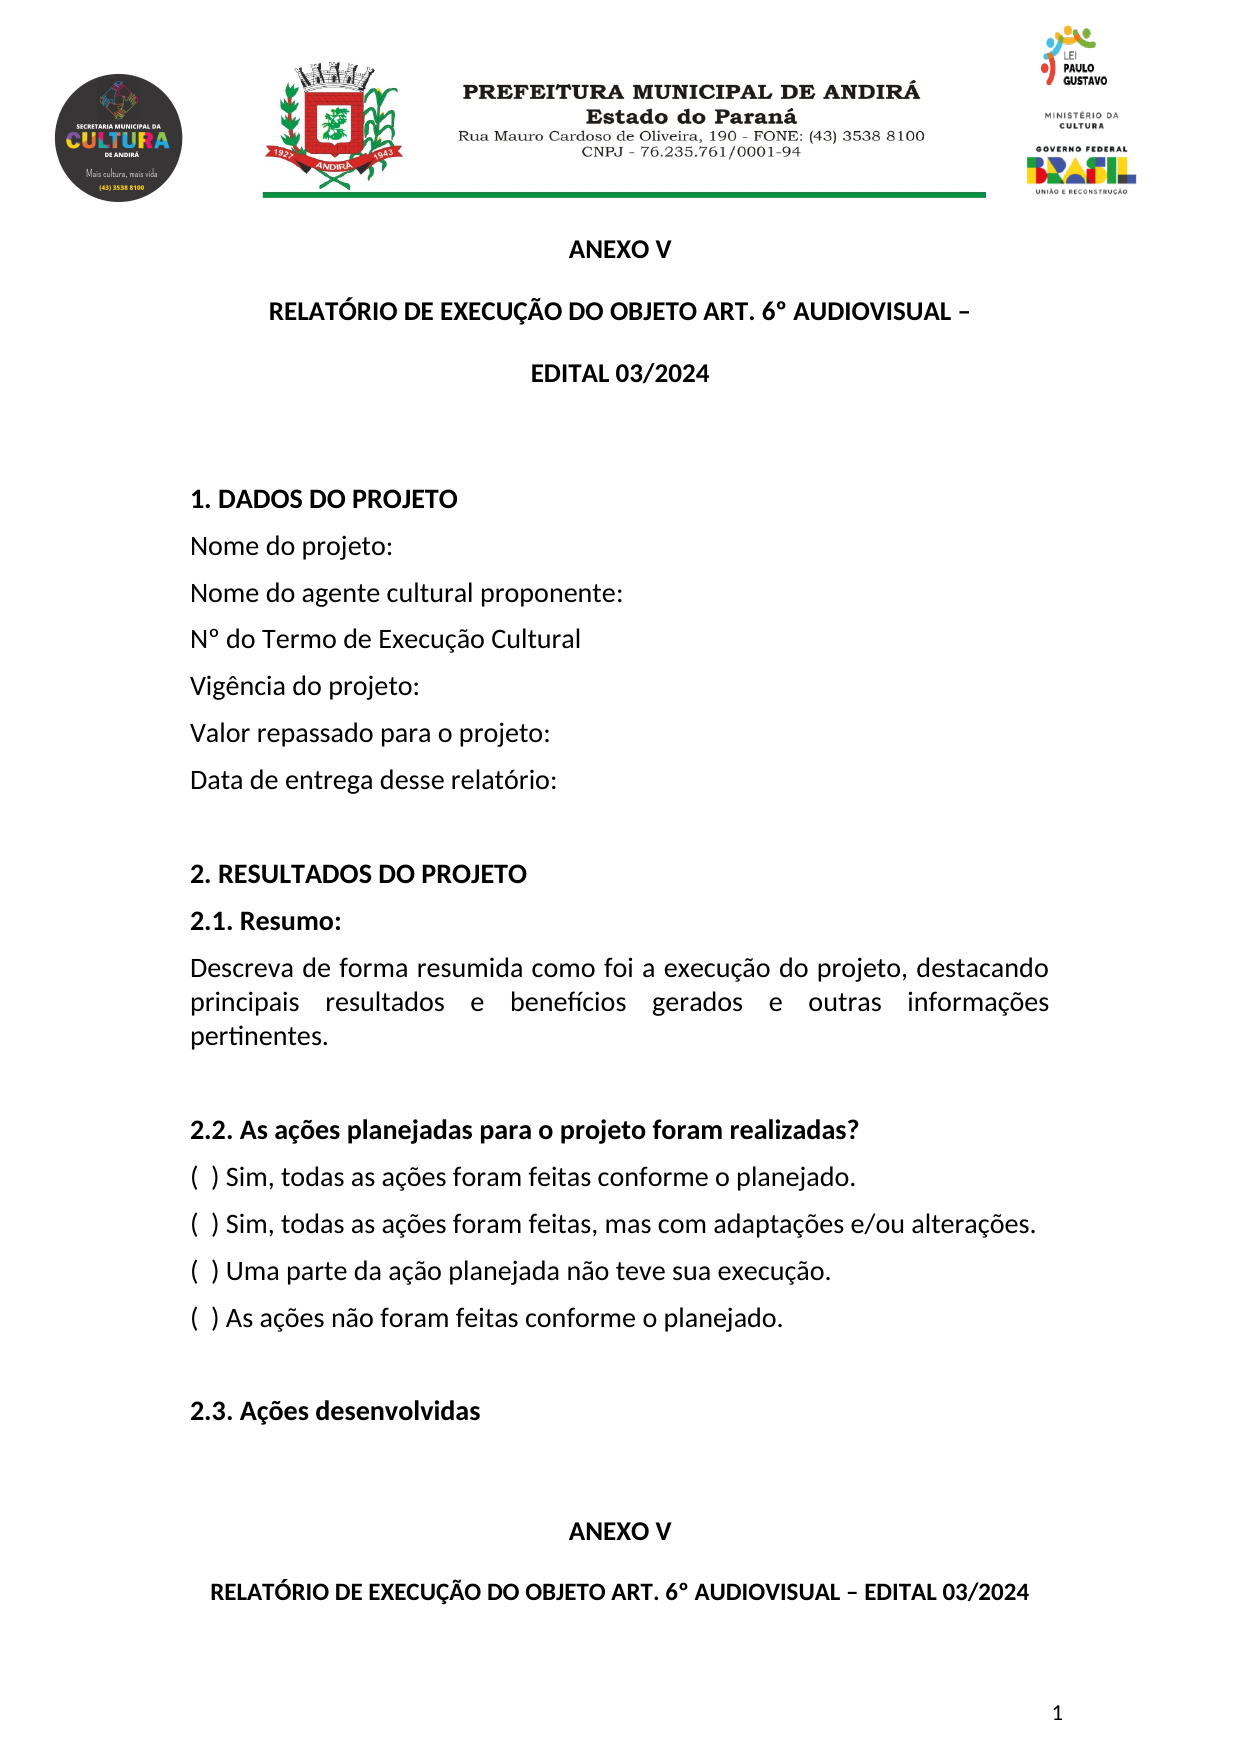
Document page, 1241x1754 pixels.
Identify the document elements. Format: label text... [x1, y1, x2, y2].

text Nº do Termo de Execução Cultural [190, 621, 1051, 656]
text Descreva de forma resumida como foi a execução do projeto, destacando principais resultados e benefícios gerados e outras informações pertinentes. [190, 949, 1051, 1053]
text Vigência do projeto: [190, 668, 1051, 703]
picture [1020, 107, 1138, 199]
picture [1040, 24, 1107, 86]
picture [262, 62, 986, 198]
text ANEXO V [177, 232, 1063, 265]
text 2.2. As ações planejadas para o projeto foram realizadas? [190, 1112, 1051, 1146]
text Data de entrega desse relatório: [190, 762, 1051, 796]
text Valor repassado para o projeto: [190, 715, 1051, 749]
text 2.1. Resumo: [190, 903, 1051, 937]
text ( ) As ações não foram feitas conforme o planejado. [190, 1299, 1051, 1334]
text EDITAL 03/2024 [177, 356, 1063, 389]
text Nome do agente cultural proponente: [190, 574, 1051, 609]
text 1. DADOS DO PROJETO [190, 481, 1051, 515]
picture [45, 73, 198, 202]
text ( ) Uma parte da ação planejada não teve sua execução. [190, 1253, 1051, 1287]
text Nome do projeto: [190, 528, 1051, 562]
text ( ) Sim, todas as ações foram feitas, mas com adaptações e/ou alterações. [190, 1206, 1051, 1240]
text 2.3. Ações desenvolvidas [190, 1393, 1051, 1428]
text RELATÓRIO DE EXECUÇÃO DO OBJETO art. 6º audiovisual – [177, 294, 1063, 327]
text 2. RESULTADOS DO PROJETO [190, 856, 1051, 890]
text ( ) Sim, todas as ações foram feitas conforme o planejado. [190, 1159, 1051, 1193]
